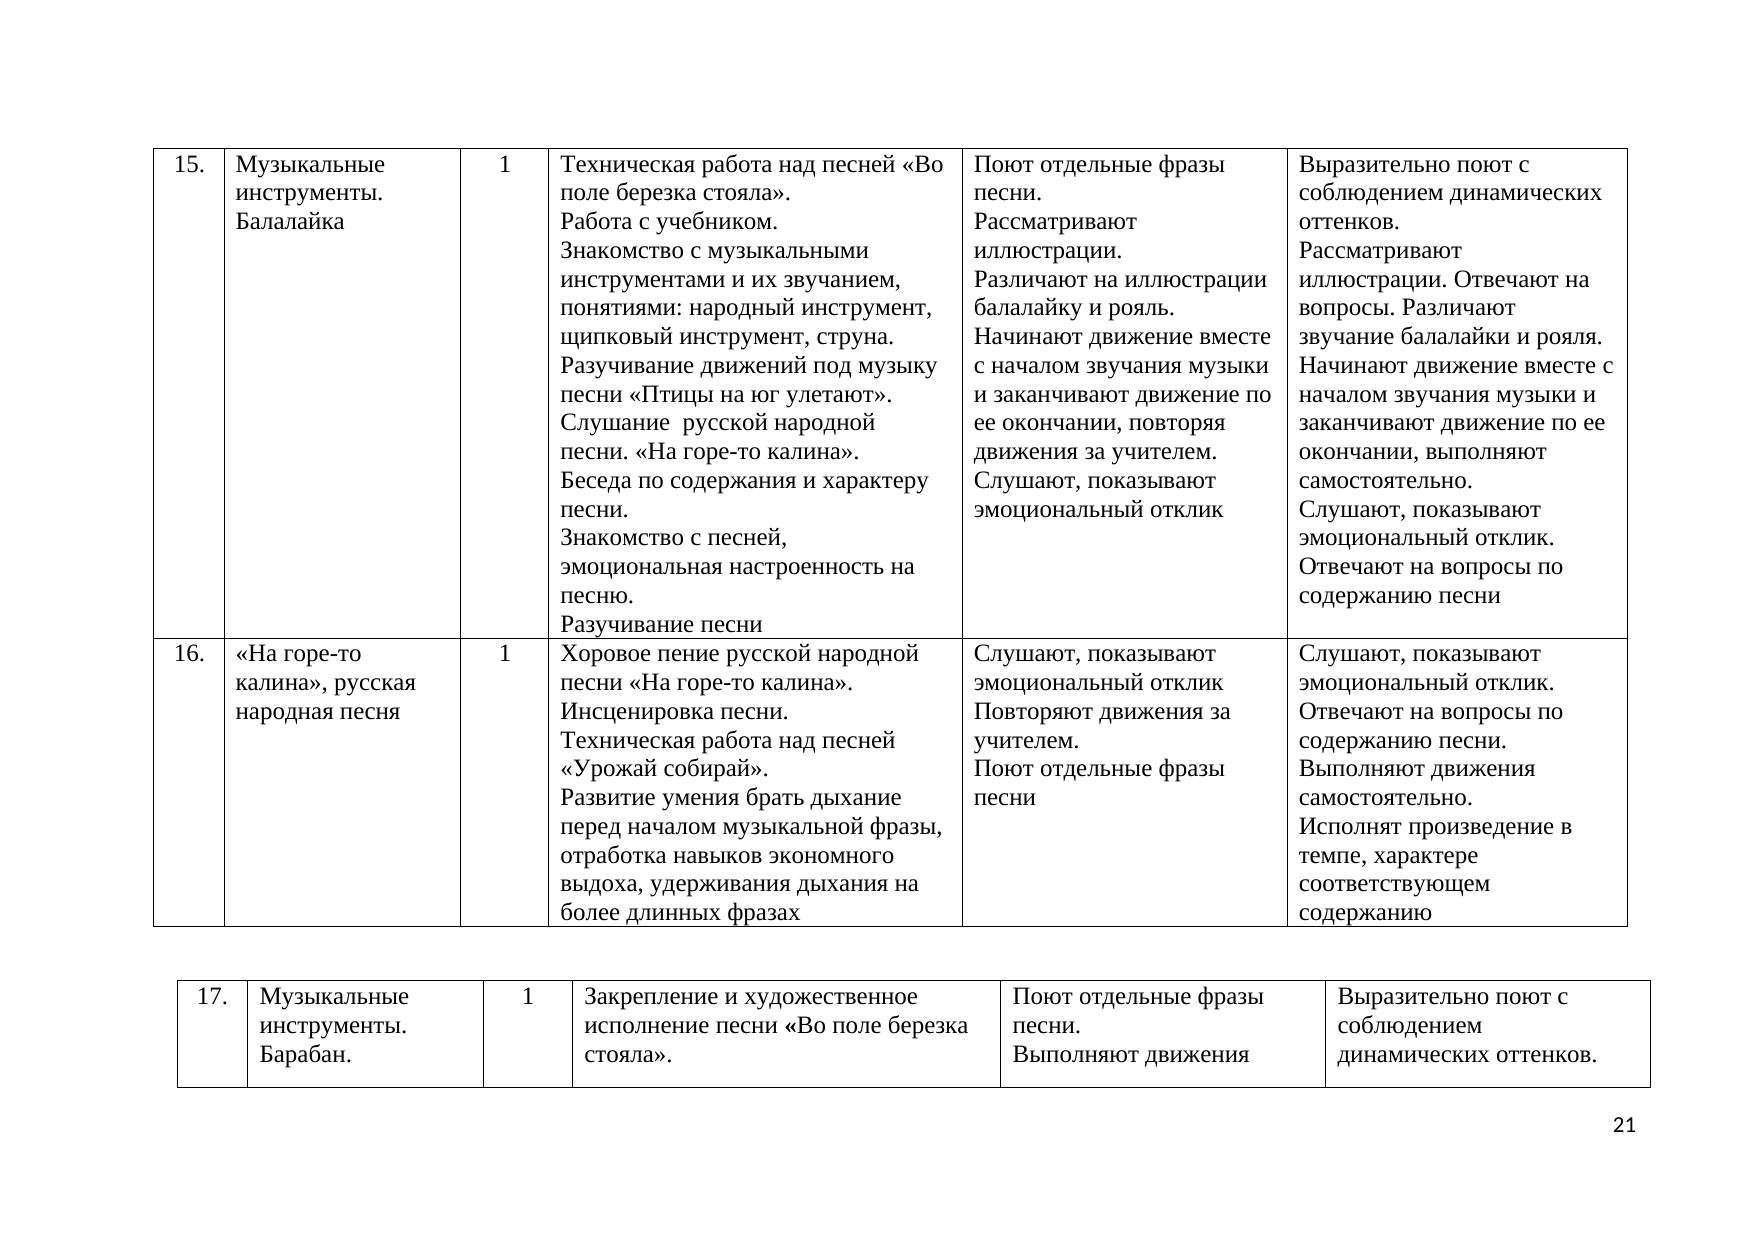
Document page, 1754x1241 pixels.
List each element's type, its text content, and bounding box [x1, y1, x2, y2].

table_cell Хоровое пение русской народной песни «На горе-то калина». Инсценировка песни. Техническая работа над песней «Урожай собирай». Развитие умения брать дыхание перед началом музыкальной фразы, отработка навыков экономного выдоха, удерживания дыхания на более длинных фразах [549, 639, 962, 926]
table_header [1001, 981, 1325, 1087]
table_cell 1 [461, 639, 548, 926]
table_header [248, 981, 483, 1087]
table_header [1326, 981, 1650, 1087]
table_cell Выразительно поют с соблюдением динамических оттенков. Рассматривают иллюстрации. Отвечают на вопросы. Различают звучание балалайки и рояля. Начинают движение вместе с началом звучания музыки и заканчивают движение по ее окончании, выполняют самостоятельно. Слушают, показывают эмоциональный отклик. Отвечают на вопросы по содержанию песни [1288, 149, 1627, 637]
table_cell 16. [154, 639, 224, 926]
table_header 1 [484, 981, 572, 1087]
table_header 17. [178, 981, 247, 1087]
table_cell Поют отдельные фразы песни. Рассматривают иллюстрации. Различают на иллюстрации балалайку и рояль. Начинают движение вместе с началом звучания музыки и заканчивают движение по ее окончании, повторяя движения за учителем. Слушают, показывают эмоциональный отклик [963, 149, 1287, 637]
table_cell Слушают, показывают эмоциональный отклик Повторяют движения за учителем. Поют отдельные фразы песни [963, 639, 1287, 926]
table_cell 1 [461, 149, 548, 637]
table_cell «На горе-то калина», русская народная песня [225, 639, 460, 926]
table_cell Слушают, показывают эмоциональный отклик. Отвечают на вопросы по содержанию песни. Выполняют движения самостоятельно. Исполнят произведение в темпе, характере соответствующем содержанию [1288, 639, 1627, 926]
table_cell Техническая работа над песней «Во поле березка стояла». Работа с учебником. Знакомство с музыкальными инструментами и их звучанием, понятиями: народный инструмент, щипковый инструмент, струна. Разучивание движений под музыку песни «Птицы на юг улетают». Слушание русской народной песни. «На горе-то калина». Беседа по содержания и характеру песни. Знакомство с песней, эмоциональная настроенность на песню. Разучивание песни [549, 149, 962, 637]
table_cell 15. [154, 149, 224, 637]
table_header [573, 981, 1000, 1087]
table_cell Музыкальные инструменты. Балалайка [225, 149, 460, 637]
